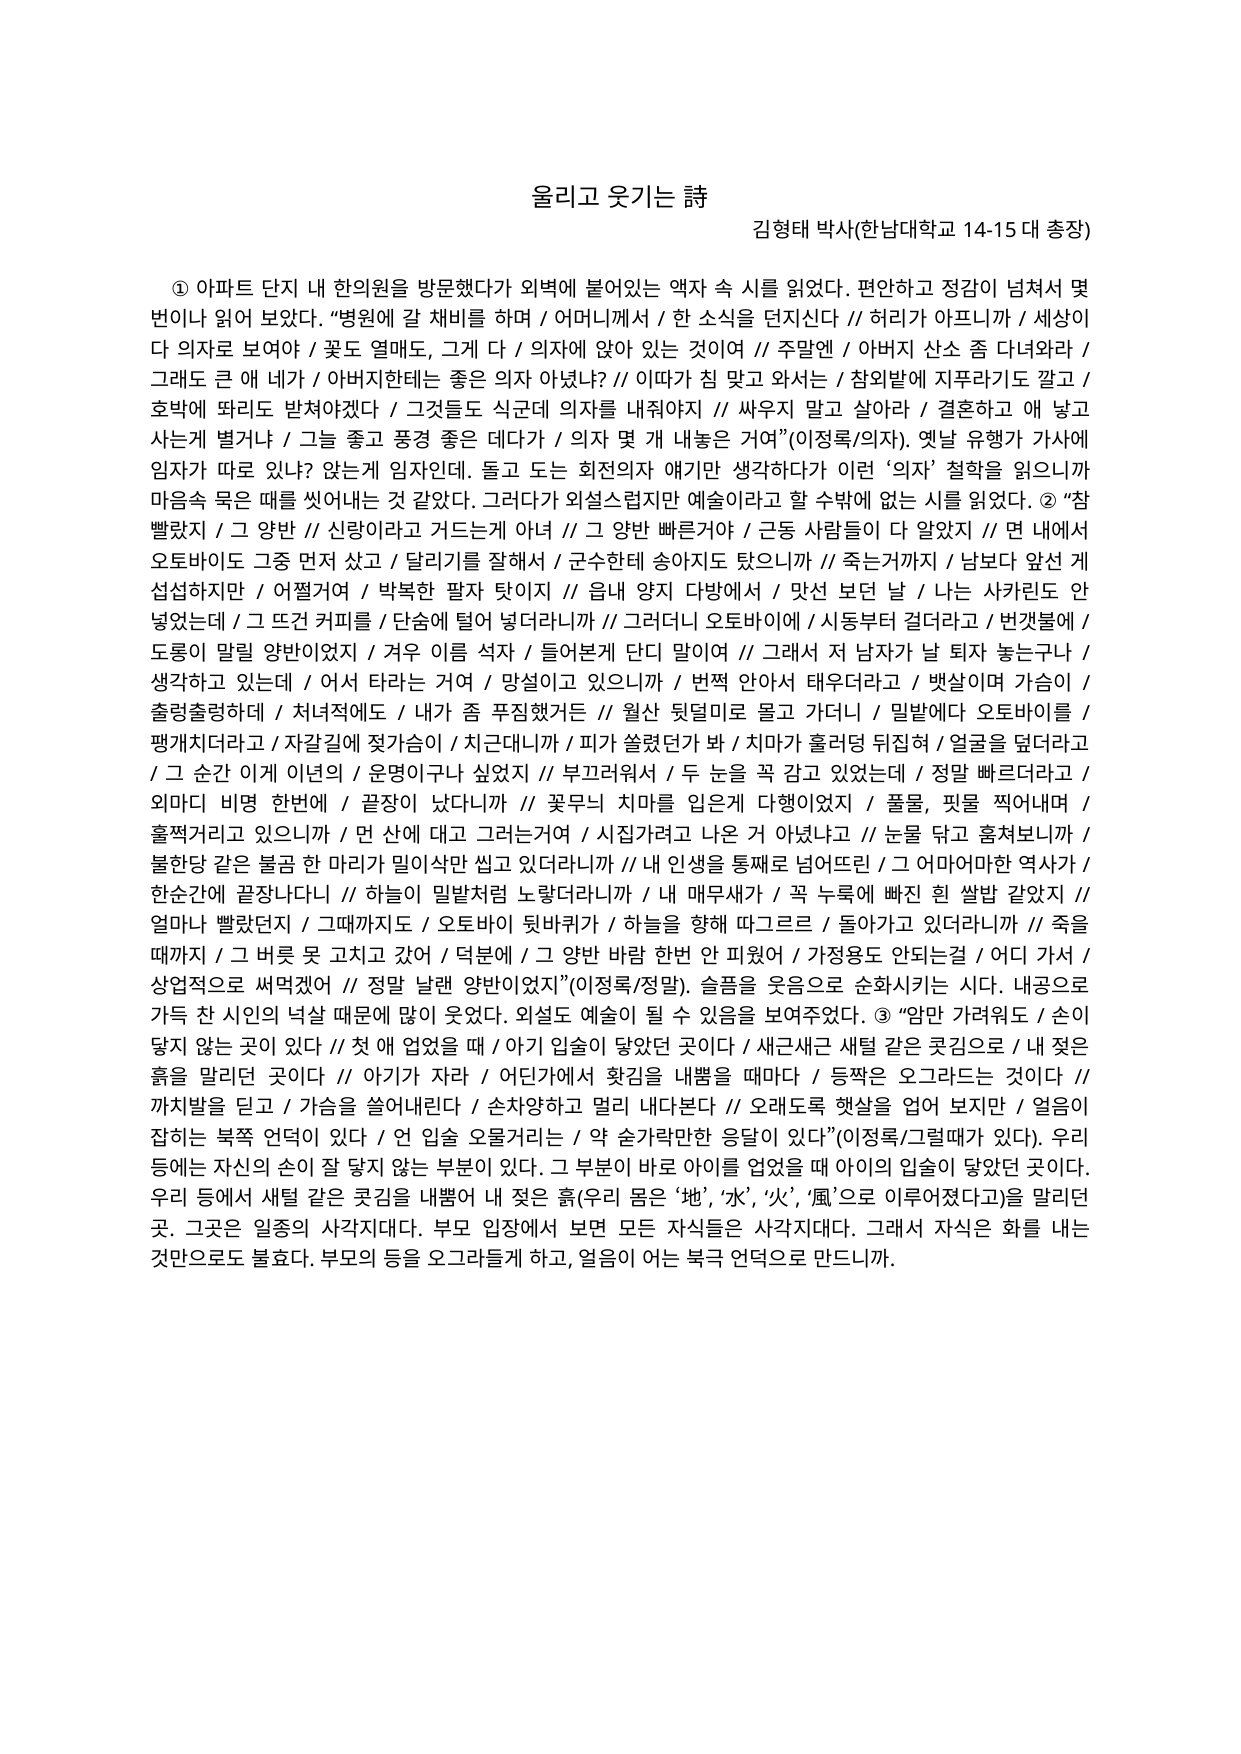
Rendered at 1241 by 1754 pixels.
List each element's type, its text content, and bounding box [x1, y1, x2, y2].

text ① 아파트 단지 내 한의원을 방문했다가 외벽에 붙어있는 액자 속 시를 읽었다. 편안하고 정감이 넘쳐서 몇 번이나 읽어 보았다. “병원에 갈 채비를 하며 / 어머니께서 / 한 소식을 던지신다 // 허리가 아프니까 / 세상이 다 의자로 보여야 / 꽃도 열매도, 그게 다 / 의자에 앉아 있는 것이여 // 주말엔 / 아버지 산소 좀 다녀와라 / 그래도 큰 애 네가 / 아버지한테는 좋은 의자 아녔냐? // 이따가 침 맞고 와서는 / 참외밭에 지푸라기도 깔고 / 호박에 똬리도 받쳐야겠다 / 그것들도 식군데 의자를 내줘야지 // 싸우지 말고 살아라 / 결혼하고 애 낳고 사는게 별거냐 / 그늘 좋고 풍경 좋은 데다가 / 의자 몇 개 내놓은 거여”(이정록/의자). 옛날 유행가 가사에 임자가 따로 있냐? 앉는게 임자인데. 돌고 도는 회전의자 얘기만 생각하다가 이런 ‘의자’ 철학을 읽으니까 마음속 묵은 때를 씻어내는 것 같았다. 그러다가 외설스럽지만 예술이라고 할 수밖에 없는 시를 읽었다. ② “참 빨랐지 / 그 양반 // 신랑이라고 거드는게 아녀 // 그 양반 빠른거야 / 근동 사람들이 다 알았지 // 면 내에서 오토바이도 그중 먼저 샀고 / 달리기를 잘해서 / 군수한테 송아지도 탔으니까 // 죽는거까지 / 남보다 앞선 게 섭섭하지만 / 어쩔거여 / 박복한 팔자 탓이지 // 읍내 양지 다방에서 / 맛선 보던 날 / 나는 사카린도 안 넣었는데 / 그 뜨건 커피를 / 단숨에 털어 넣더라니까 // 그러더니 오토바이에 / 시동부터 걸더라고 / 번갯불에 / 도롱이 말릴 양반이었지 / 겨우 이름 석자 / 들어본게 단디 말이여 // 그래서 저 남자가 날 퇴자 놓는구나 / 생각하고 있는데 / 어서 타라는 거여 / 망설이고 있으니까 / 번쩍 안아서 태우더라고 / 뱃살이며 가슴이 / 출렁출렁하데 / 처녀적에도 / 내가 좀 푸짐했거든 // 월산 뒷덜미로 몰고 가더니 / 밀밭에다 오토바이를 / 팽개치더라고 / 자갈길에 젖가슴이 / 치근대니까 / 피가 쏠렸던가 봐 / 치마가 훌러덩 뒤집혀 / 얼굴을 덮더라고 / 그 순간 이게 이년의 / 운명이구나 싶었지 // 부끄러워서 / 두 눈을 꼭 감고 있었는데 / 정말 빠르더라고 / 외마디 비명 한번에 / 끝장이 났다니까 // 꽃무늬 치마를 입은게 다행이었지 / 풀물, 핏물 찍어내며 / 훌쩍거리고 있으니까 / 먼 산에 대고 그러는거여 / 시집가려고 나온 거 아녔냐고 // 눈물 닦고 훔쳐보니까 / 불한당 같은 불곰 한 마리가 밀이삭만 씹고 있더라니까 // 내 인생을 통째로 넘어뜨린 / 그 어마어마한 역사가 / 한순간에 끝장나다니 // 하늘이 밀밭처럼 노랗더라니까 / 내 매무새가 / 꼭 누룩에 빠진 흰 쌀밥 같았지 // 얼마나 빨랐던지 / 그때까지도 / 오토바이 뒷바퀴가 / 하늘을 향해 따그르르 / 돌아가고 있더라니까 // 죽을 때까지 / 그 버릇 못 고치고 갔어 / 덕분에 / 그 양반 바람 한번 안 피웠어 / 가정용도 안되는걸 / 어디 가서 / 상업적으로 써먹겠어 // 정말 날랜 양반이었지”(이정록/정말). 슬픔을 웃음으로 순화시키는 시다. 내공으로 가득 찬 시인의 넉살 때문에 많이 웃었다. 외설도 예술이 될 수 있음을 보여주었다. ③ “암만 가려워도 / 손이 닿지 않는 곳이 있다 // 첫 애 업었을 때 / 아기 입술이 닿았던 곳이다 / 새근새근 새털 같은 콧김으로 / 내 젖은 흙을 말리던 곳이다 // 아기가 자라 / 어딘가에서 홧김을 내뿜을 때마다 / 등짝은 오그라드는 것이다 // 까치발을 딛고 / 가슴을 쓸어내린다 / 손차양하고 멀리 내다본다 // 오래도록 햇살을 업어 보지만 / 얼음이 잡히는 북쪽 언덕이 있다 / 언 입술 오물거리는 / 약 숟가락만한 응달이 있다”(이정록/그럴때가 있다). 우리 등에는 자신의 손이 잘 닿지 않는 부분이 있다. 그 부분이 바로 아이를 업었을 때 아이의 입술이 닿았던 곳이다. 우리 등에서 새털 같은 콧김을 내뿜어 내 젖은 흙(우리 몸은 ‘地’, ‘水’, ‘火’, ‘風’으로 이루어졌다고)을 말리던 곳. 그곳은 일종의 사각지대다. 부모 입장에서 보면 모든 자식들은 사각지대다. 그래서 자식은 화를 내는 것만으로도 불효다. 부모의 등을 오그라들게 하고, 얼음이 어는 북극 언덕으로 만드니까. [150, 272, 1090, 1272]
text 울리고 웃기는 詩 [150, 177, 1090, 213]
text 김형태 박사(한남대학교 14-15대 총장) [150, 213, 1090, 244]
